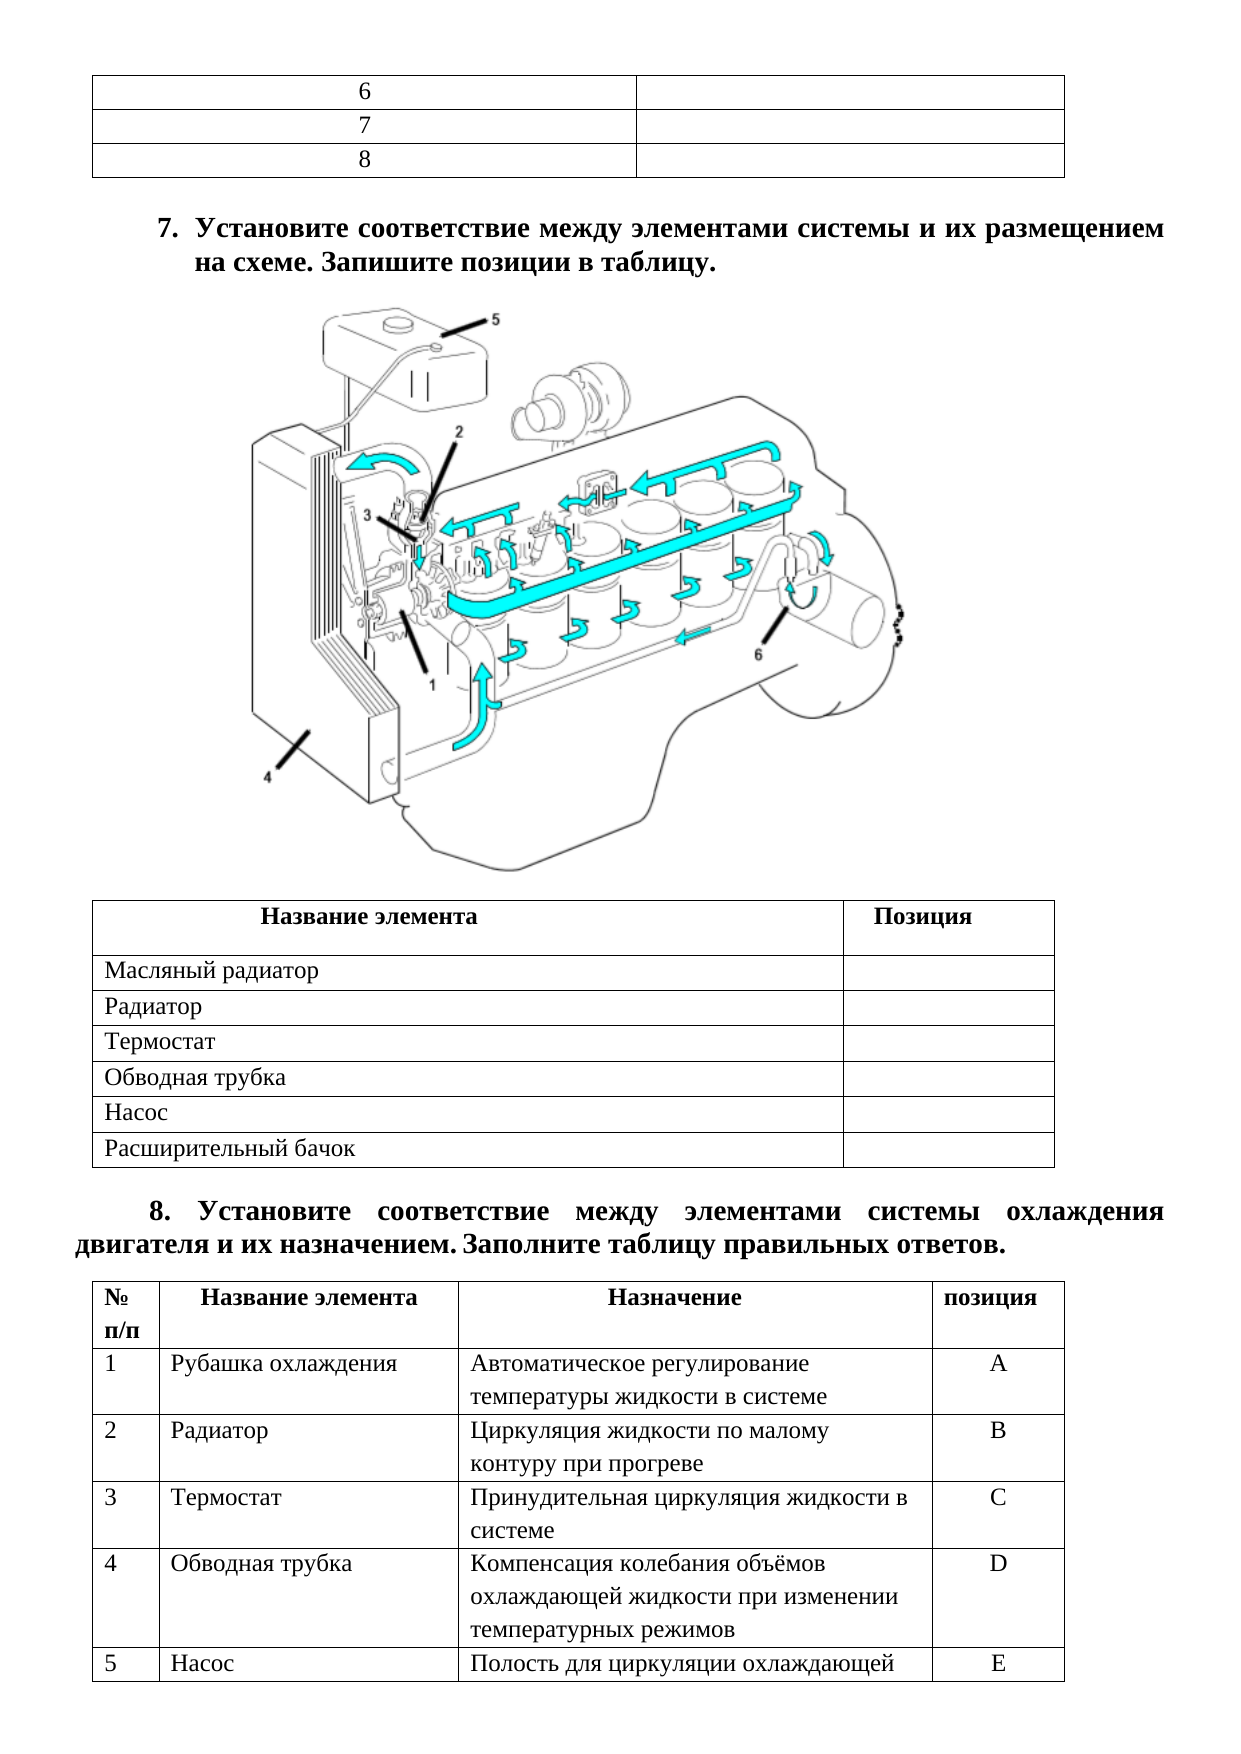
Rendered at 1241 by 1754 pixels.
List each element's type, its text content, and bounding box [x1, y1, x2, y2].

table_cell 3 [93, 1482, 159, 1547]
table_header Название элемента [160, 1282, 458, 1347]
table_cell Компенсация колебания объёмов охлаждающей жидкости при изменении температурных режимов [459, 1549, 932, 1647]
table_header Название элемента [93, 901, 843, 954]
table_cell 8 [93, 144, 636, 177]
table_header позиция [933, 1282, 1064, 1347]
table_cell B [933, 1415, 1064, 1481]
table_cell Термостат [160, 1482, 458, 1547]
picture [229, 294, 928, 877]
table_cell 2 [93, 1415, 159, 1481]
text 8. Установите соответствие между элементами системы охлаждения двигателя и их назначением. Заполните таблицу правильных ответов. [75, 1193, 1165, 1260]
table_cell [844, 1133, 1054, 1167]
table_cell Расширительный бачок [93, 1133, 843, 1167]
table_cell Насос [93, 1097, 843, 1132]
table_cell [844, 991, 1054, 1025]
table_cell 5 [93, 1648, 159, 1681]
table_cell [637, 144, 1064, 177]
table_cell Рубашка охлаждения [160, 1349, 458, 1414]
table_cell 7 [93, 110, 636, 143]
table_cell Насос [160, 1648, 458, 1681]
table_cell [844, 1026, 1054, 1061]
table_cell E [933, 1648, 1064, 1681]
table_cell Автоматическое регулирование температуры жидкости в системе [459, 1349, 932, 1414]
table_cell 6 [93, 76, 636, 109]
table_cell Принудительная циркуляция жидкости в системе [459, 1482, 932, 1547]
table_header № п/п [93, 1282, 159, 1347]
table_cell А [933, 1349, 1064, 1414]
table_cell Радиатор [93, 991, 843, 1025]
table_header Назначение [459, 1282, 932, 1347]
table_cell C [933, 1482, 1064, 1547]
table_cell Термостат [93, 1026, 843, 1061]
table_cell [637, 76, 1064, 109]
table_cell D [933, 1549, 1064, 1647]
list Установите соответствие между элементами системы и их размещением на схеме. Запишите позиции в таблицу. [157, 210, 1165, 277]
table_cell Обводная трубка [93, 1062, 843, 1096]
table_cell Масляный радиатор [93, 956, 843, 990]
table_cell [844, 1062, 1054, 1096]
table_cell 4 [93, 1549, 159, 1647]
table_cell Циркуляция жидкости по малому контуру при прогреве [459, 1415, 932, 1481]
table_cell 1 [93, 1349, 159, 1414]
table_header Позиция [844, 901, 1054, 954]
table_cell [844, 1097, 1054, 1132]
table_cell Обводная трубка [160, 1549, 458, 1647]
table_cell [637, 110, 1064, 143]
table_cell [459, 1648, 932, 1681]
table_cell [844, 956, 1054, 990]
table_cell Радиатор [160, 1415, 458, 1481]
